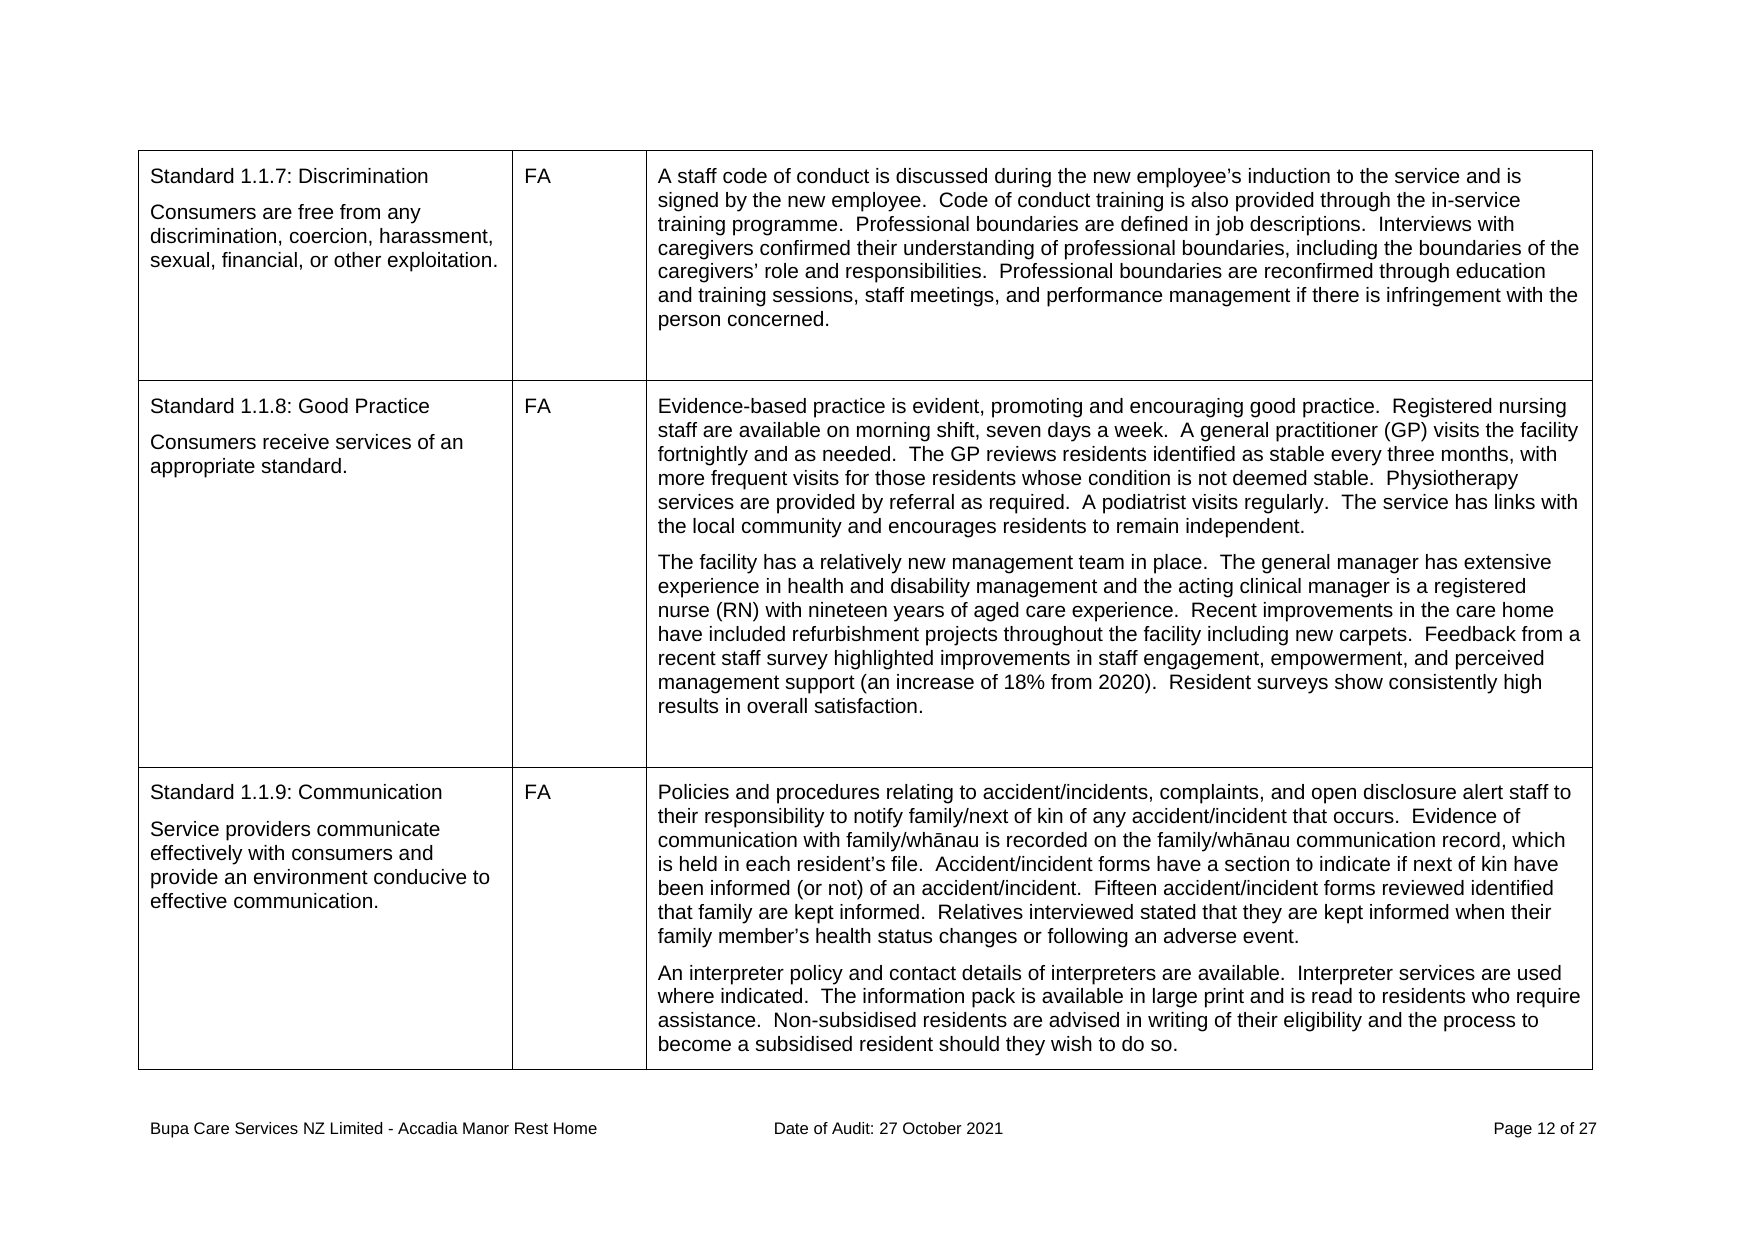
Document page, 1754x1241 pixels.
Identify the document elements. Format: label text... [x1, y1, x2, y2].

table_cell FA [513, 151, 646, 380]
table_cell Standard 1.1.7: Discrimination Consumers are free from any discrimination, coercion, harassment, sexual, financial, or other exploitation. [139, 151, 512, 380]
table_cell Evidence-based practice is evident, promoting and encouraging good practice. Registered nursing staff are available on morning shift, seven days a week. A general practitioner (GP) visits the facility fortnightly and as needed. The GP reviews residents identified as stable every three months, with more frequent visits for those residents whose condition is not deemed stable. Physiotherapy services are provided by referral as required. A podiatrist visits regularly. The service has links with the local community and encourages residents to remain independent. The facility has a relatively new management team in place. The general manager has extensive experience in health and disability management and the acting clinical manager is a registered nurse (RN) with nineteen years of aged care experience. Recent improvements in the care home have included refurbishment projects throughout the facility including new carpets. Feedback from a recent staff survey highlighted improvements in staff engagement, empowerment, and perceived management support (an increase of 18% from 2020). Resident surveys show consistently high results in overall satisfaction. [647, 381, 1592, 767]
table_cell Standard 1.1.8: Good Practice Consumers receive services of an appropriate standard. [139, 381, 512, 767]
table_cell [139, 768, 512, 1069]
table_cell A staff code of conduct is discussed during the new employee’s induction to the service and is signed by the new employee. Code of conduct training is also provided through the in-service training programme. Professional boundaries are defined in job descriptions. Interviews with caregivers confirmed their understanding of professional boundaries, including the boundaries of the caregivers’ role and responsibilities. Professional boundaries are reconfirmed through education and training sessions, staff meetings, and performance management if there is infringement with the person concerned. [647, 151, 1592, 380]
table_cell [647, 768, 1592, 1069]
table_cell FA [513, 768, 646, 1069]
table_cell FA [513, 381, 646, 767]
